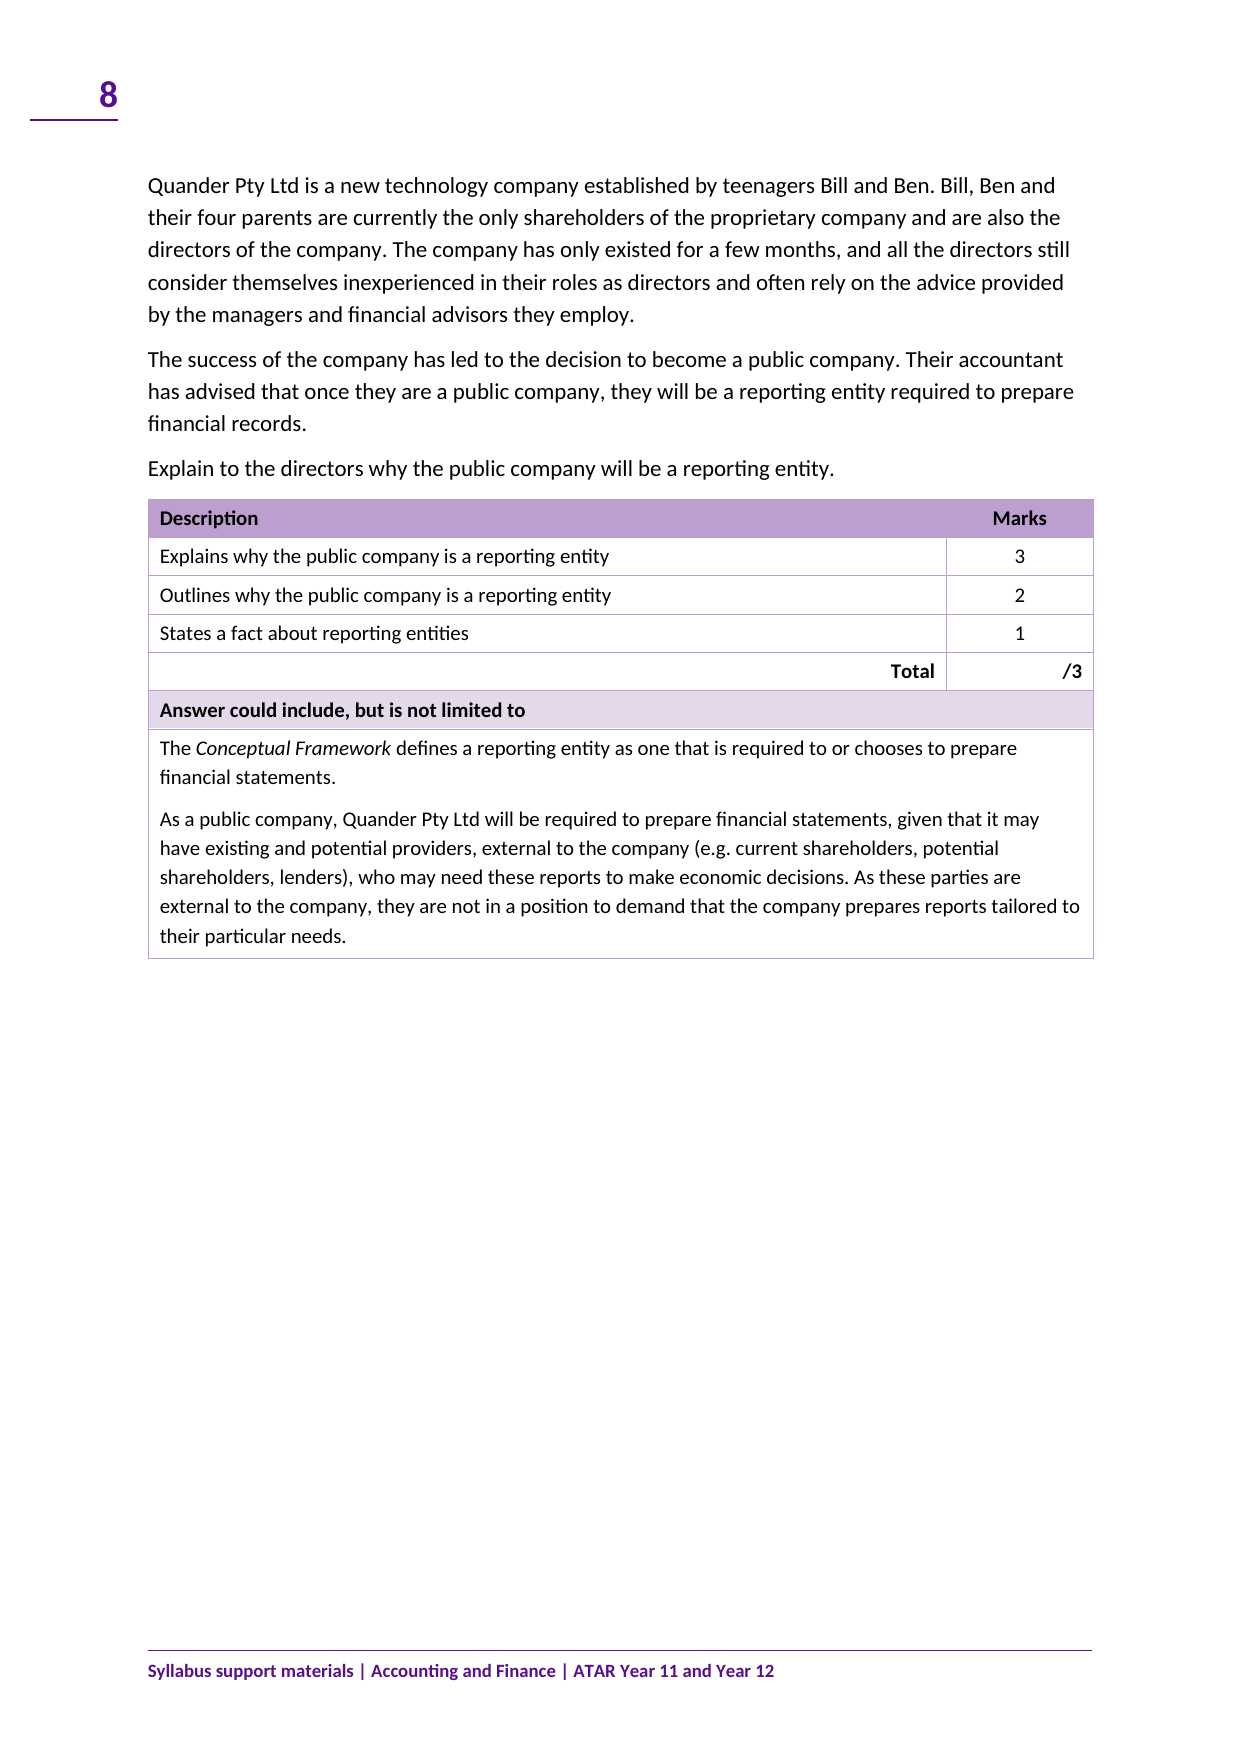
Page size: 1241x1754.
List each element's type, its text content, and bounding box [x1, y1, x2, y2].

text Quander Pty Ltd is a new technology company established by teenagers Bill and Ben. Bill, Ben and their four parents are currently the only shareholders of the proprietary company and are also the directors of the company. The company has only existed for a few months, and all the directors still consider themselves inexperienced in their roles as directors and often rely on the advice provided by the managers and financial advisors they employ. [148, 171, 1092, 328]
table_cell Explains why the public company is a reporting entity [149, 538, 946, 575]
table_cell /3 [947, 653, 1093, 690]
table_cell Outlines why the public company is a reporting entity [149, 576, 946, 613]
table_cell 1 [947, 615, 1093, 652]
table_cell 3 [947, 538, 1093, 575]
table_header Marks [947, 500, 1093, 537]
table_cell Answer could include, but is not limited to [149, 691, 1093, 728]
table_cell The Conceptual Framework defines a reporting entity as one that is required to or chooses to prepare financial statements. As a public company, Quander Pty Ltd will be required to prepare financial statements, given that it may have existing and potential providers, external to the company (e.g. current shareholders, potential shareholders, lenders), who may need these reports to make economic decisions. As these parties are external to the company, they are not in a position to demand that the company prepares reports tailored to their particular needs. [149, 730, 1093, 958]
table_cell 2 [947, 576, 1093, 613]
table_cell Total [149, 653, 946, 690]
table_header Description [149, 500, 946, 537]
table_cell States a fact about reporting entities [149, 615, 946, 652]
text Explain to the directors why the public company will be a reporting entity. [148, 454, 1092, 482]
text The success of the company has led to the decision to become a public company. Their accountant has advised that once they are a public company, they will be a reporting entity required to prepare financial records. [148, 345, 1092, 437]
